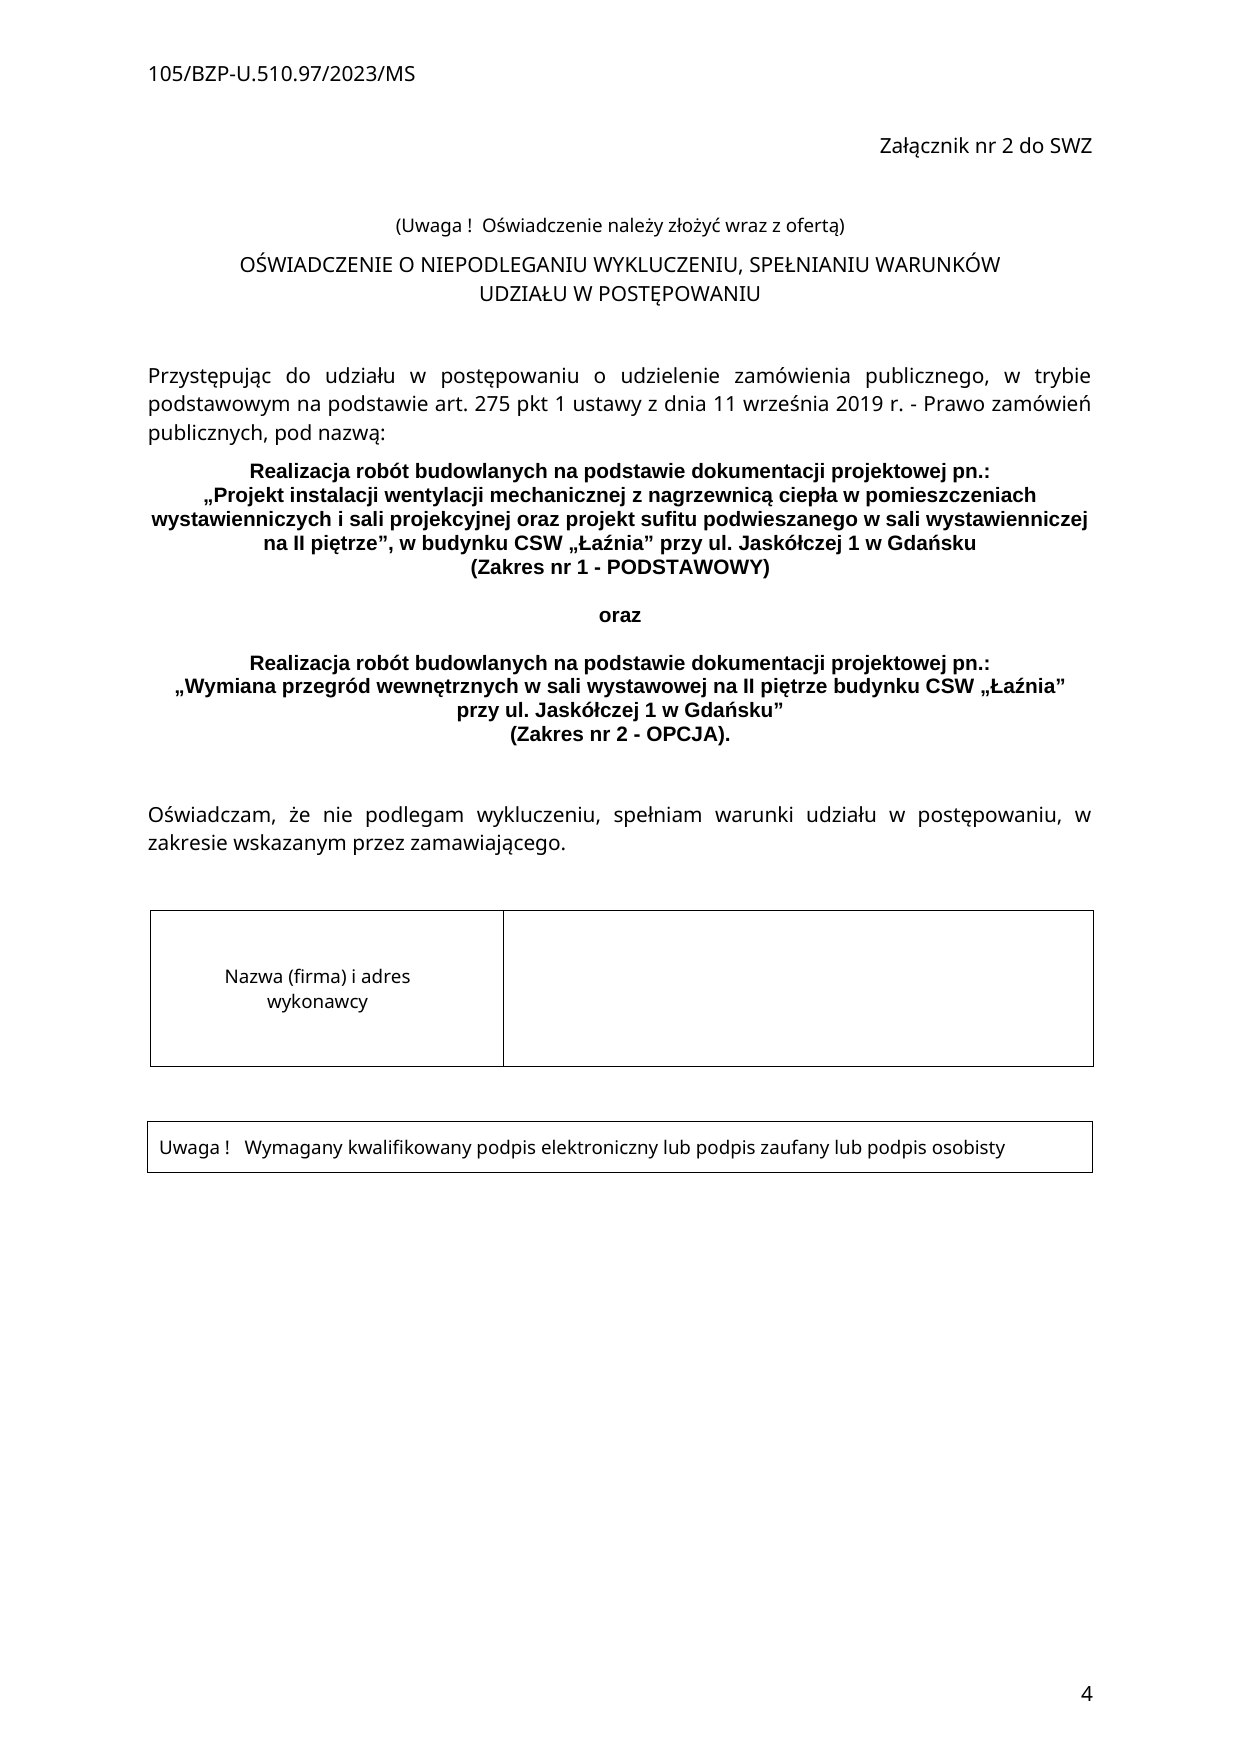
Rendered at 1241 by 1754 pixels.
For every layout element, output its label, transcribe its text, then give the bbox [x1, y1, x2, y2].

table_header Nazwa (firma) i adres wykonawcy [151, 911, 503, 1066]
text (Zakres nr 1 - PODSTAWOWY) [148, 554, 1093, 578]
table_header [504, 911, 1093, 1066]
text OŚWIADCZENIE O NIEPODLEGANIU WYKLUCZENIU, SPEŁNIANIU WARUNKÓW UDZIAŁU W POSTĘPOWANIU [148, 251, 1092, 307]
table_header Uwaga ! Wymagany kwalifikowany podpis elektroniczny lub podpis zaufany lub podpis osobisty [148, 1122, 1092, 1172]
text Realizacja robót budowlanych na podstawie dokumentacji projektowej pn.: [148, 459, 1093, 483]
text Przystępując do udziału w postępowaniu o udzielenie zamówienia publicznego, w trybie podstawowym na podstawie art. 275 pkt 1 ustawy z dnia 11 września 2019 r. - Prawo zamówień publicznych, pod nazwą: [148, 361, 1092, 446]
text (Zakres nr 2 - OPCJA). [148, 722, 1093, 746]
text „Projekt instalacji wentylacji mechanicznej z nagrzewnicą ciepła w pomieszczeniach wystawienniczych i sali projekcyjnej oraz projekt sufitu podwieszanego w sali wystawienniczej na II piętrze”, w budynku CSW „Łaźnia” przy ul. Jaskółczej 1 w Gdańsku [148, 483, 1093, 554]
text Realizacja robót budowlanych na podstawie dokumentacji projektowej pn.: [148, 650, 1093, 674]
text (Uwaga ! Oświadczenie należy złożyć wraz z ofertą) [148, 213, 1092, 238]
text oraz [148, 602, 1093, 626]
text Oświadczam, że nie podlegam wykluczeniu, spełniam warunki udziału w postępowaniu, w zakresie wskazanym przez zamawiającego. [148, 800, 1092, 857]
text „Wymiana przegród wewnętrznych w sali wystawowej na II piętrze budynku CSW „Łaźnia” [148, 674, 1093, 698]
text przy ul. Jaskółczej 1 w Gdańsku” [148, 698, 1093, 722]
text Załącznik nr 2 do SWZ [148, 131, 1092, 159]
